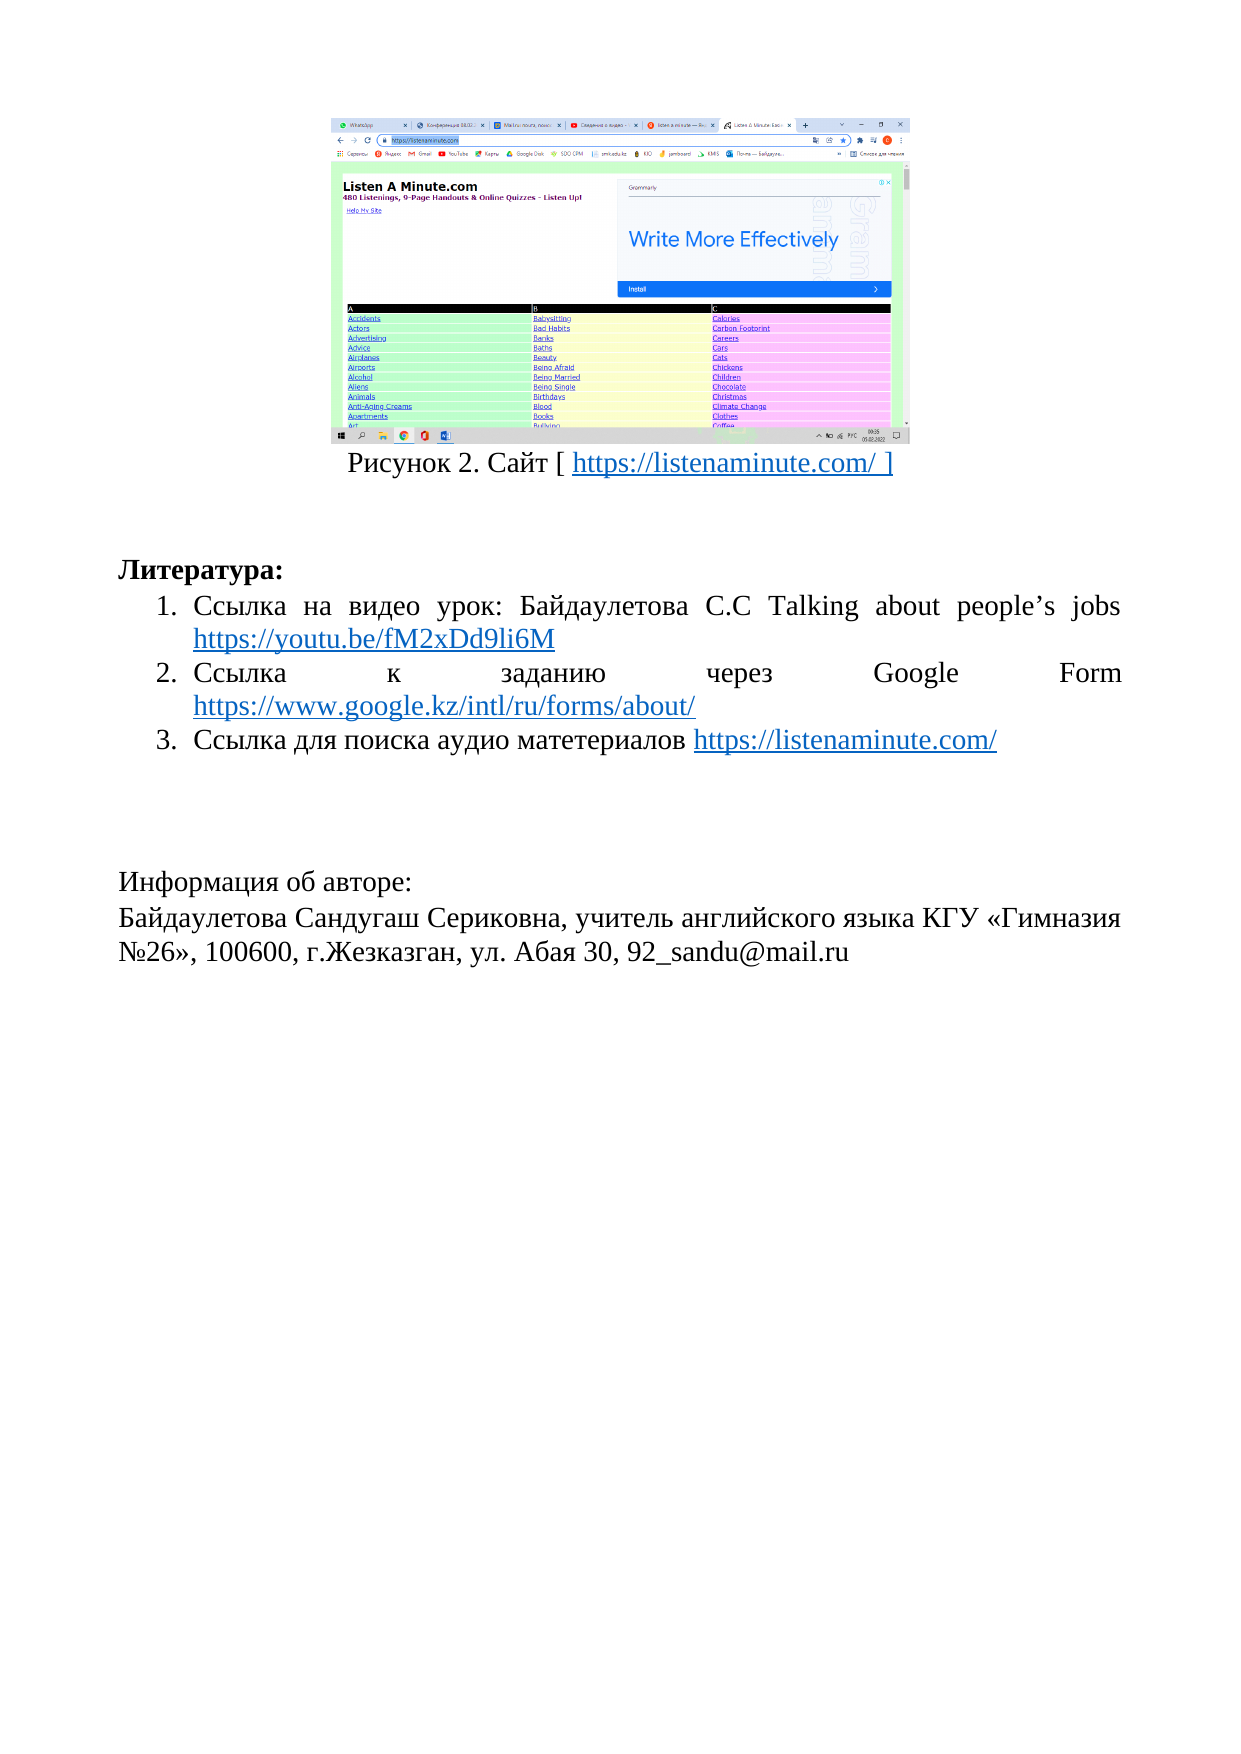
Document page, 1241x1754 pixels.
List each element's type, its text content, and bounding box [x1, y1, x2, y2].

list Ссылка для поиска аудио матетериалов https://listenaminute.com/ [156, 722, 1122, 756]
text Литература: [118, 552, 1122, 586]
text Рисунок 2. Сайт [ https://listenaminute.com/ ] [118, 445, 1122, 479]
list Ссылка к заданию через Google Form https://www.google.kz/intl/ru/forms/about/ [156, 655, 1122, 722]
list Ссылка на видео урок: Байдаулетова С.С Talking about people’s jobs https://youtu.be/fM2xDd9li6M [156, 588, 1122, 655]
text Байдаулетова Сандугаш Сериковна, учитель английского языка КГУ «Гимназия №26», 100600, г.Жезказган, ул. Абая 30, 92_sandu@mail.ru [118, 900, 1122, 967]
text Информация об авторе: [118, 864, 1122, 898]
picture [331, 118, 910, 444]
